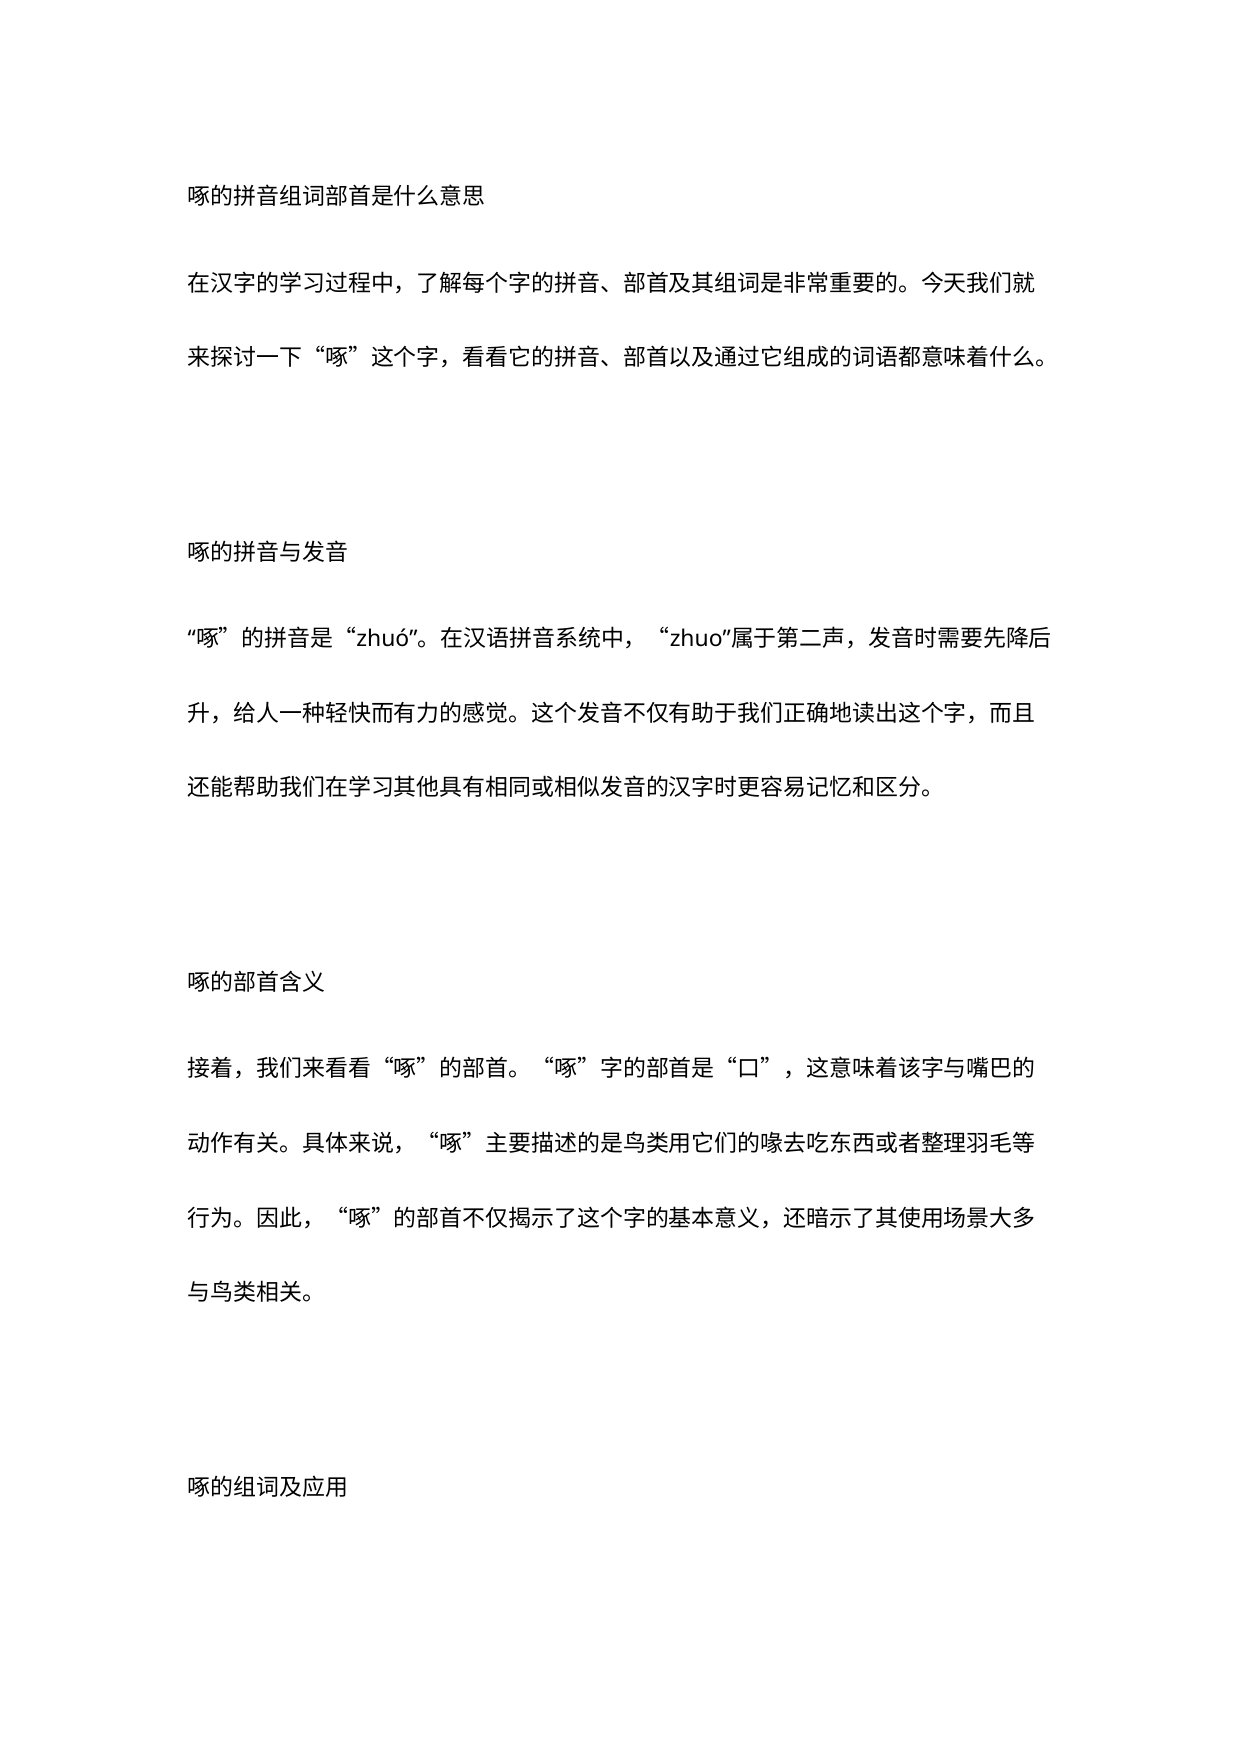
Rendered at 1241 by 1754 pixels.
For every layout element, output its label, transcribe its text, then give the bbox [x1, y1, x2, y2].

text 啄的拼音与发音 [187, 517, 1053, 582]
text 接着，我们来看看“啄”的部首。“啄”字的部首是“口”，这意味着该字与嘴巴的动作有关。具体来说，“啄”主要描述的是鸟类用它们的喙去吃东西或者整理羽毛等行为。因此，“啄”的部首不仅揭示了这个字的基本意义，还暗示了其使用场景大多与鸟类相关。 [187, 1034, 1053, 1323]
text 啄的拼音组词部首是什么意思 [187, 162, 1053, 227]
text “啄”的拼音是“zhuó”。在汉语拼音系统中，“zhuo”属于第二声，发音时需要先降后升，给人一种轻快而有力的感觉。这个发音不仅有助于我们正确地读出这个字，而且还能帮助我们在学习其他具有相同或相似发音的汉字时更容易记忆和区分。 [187, 604, 1053, 818]
text 啄的组词及应用 [187, 1453, 1053, 1518]
text 在汉字的学习过程中，了解每个字的拼音、部首及其组词是非常重要的。今天我们就来探讨一下“啄”这个字，看看它的拼音、部首以及通过它组成的词语都意味着什么。 [187, 248, 1053, 388]
text 啄的部首含义 [187, 948, 1053, 1013]
